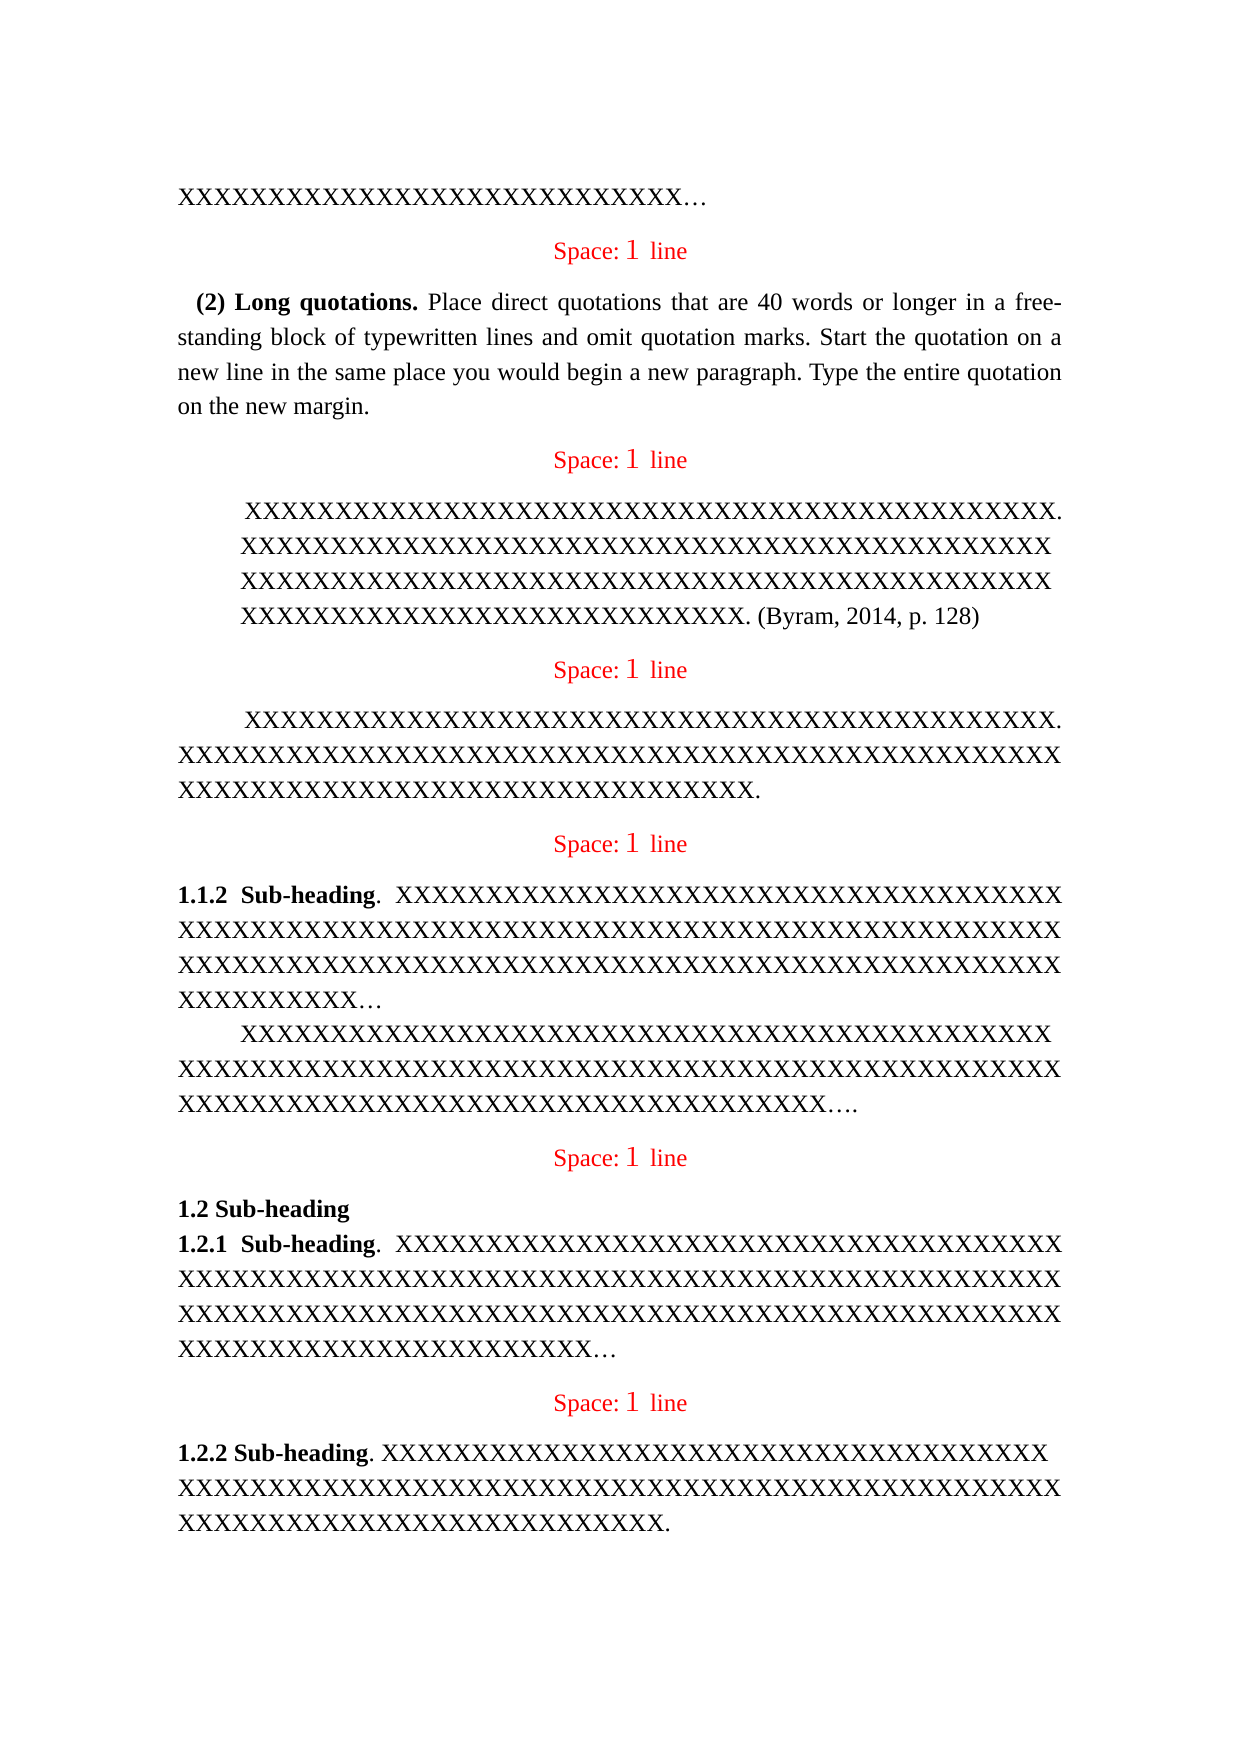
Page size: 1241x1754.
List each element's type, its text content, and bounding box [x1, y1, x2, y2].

text Space:１line [177, 633, 1063, 702]
text XXXXXXXXXXXXXXXXXXXXXXXXXXXXXXXXXXXXXXXXXXXXX. XXXXXXXXXXXXXXXXXXXXXXXXXXXXXXXXXXXXXXXXXXXXXXXXXXXXXXXXXXXXXXXXXXXXXXXXXXXXXXXXXXXXXXXXXXXXXXXXXXXXXXXXXXXXXXXXXXXXXX. (Byram, 2014, p. 128) [177, 493, 1063, 633]
text Space:１line [177, 1121, 1063, 1191]
text XXXXXXXXXXXXXXXXXXXXXXXXXXXXXXXXXXXXXXXXXXXXX. XXXXXXXXXXXXXXXXXXXXXXXXXXXXXXXXXXXXXXXXXXXXXXXXXXXXXXXXXXXXXXXXXXXXXXXXXXXXXXXXX. [177, 702, 1063, 807]
text Space:１line [177, 807, 1063, 877]
text Space:１line [177, 214, 1063, 284]
text XXXXXXXXXXXXXXXXXXXXXXXXXXXXXXXXXXXXXXXXXXXXXXXXXXXXXXXXXXXXXXXXXXXXXXXXXXXXXXXXXXXXXXXXXXXXXXXXXXXXXXXXXXXXXXXXXXXXXXXXXXXXXXXXXX…. [177, 1017, 1063, 1121]
text (2) Long quotations. Place direct quotations that are 40 words or longer in a free-standing block of typewritten lines and omit quotation marks. Start the quotation on a new line in the same place you would begin a new paragraph. Type the entire quotation on the new margin. [177, 284, 1063, 423]
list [177, 179, 1063, 214]
text Space:１line [177, 423, 1063, 493]
text 1.2.2 Sub-heading. XXXXXXXXXXXXXXXXXXXXXXXXXXXXXXXXXXXXX XXXXXXXXXXXXXXXXXXXXXXXXXXXXXXXXXXXXXXXXXXXXXXXXXXXXXXXXXXXXXXXXXXXXXXXXXXXX. [177, 1435, 1063, 1540]
text 1.1.2 Sub-heading. XXXXXXXXXXXXXXXXXXXXXXXXXXXXXXXXXXXXX XXXXXXXXXXXXXXXXXXXXXXXXXXXXXXXXXXXXXXXXXXXXXXXXXXXXXXXXXXXXXXXXXXXXXXXXXXXXXXXXXXXXXXXXXXXXXXXXXXXXXXXXXXXX… [177, 877, 1063, 1017]
text 1.2.1 Sub-heading. XXXXXXXXXXXXXXXXXXXXXXXXXXXXXXXXXXXXX XXXXXXXXXXXXXXXXXXXXXXXXXXXXXXXXXXXXXXXXXXXXXXXXXXXXXXXXXXXXXXXXXXXXXXXXXXXXXXXXXXXXXXXXXXXXXXXXXXXXXXXXXXXXXXXXXXXXXXXXX… [177, 1226, 1063, 1366]
text 1.2 Sub-heading [177, 1191, 1063, 1226]
text Space:１line [177, 1366, 1063, 1435]
